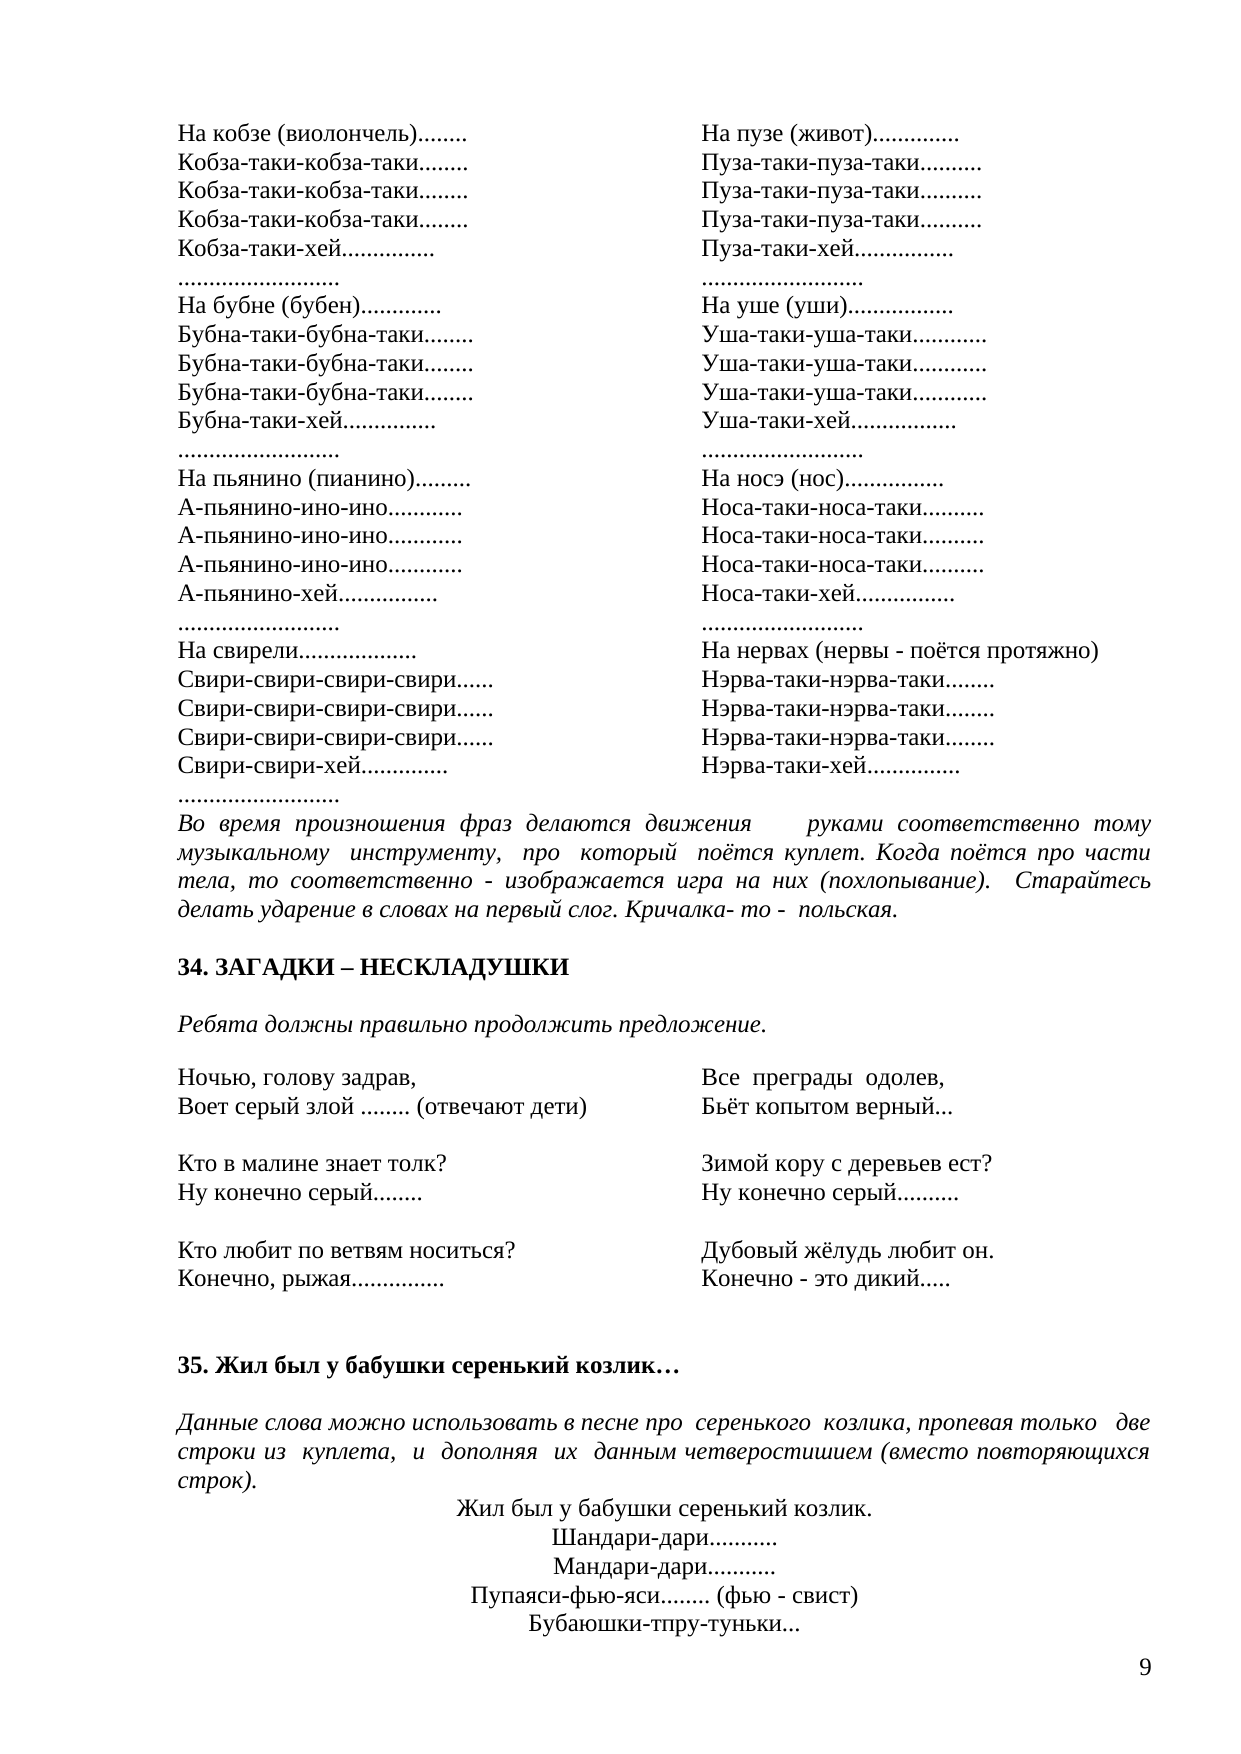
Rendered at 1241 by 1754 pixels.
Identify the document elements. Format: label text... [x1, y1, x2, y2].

text На кобзе (виолончель)........ [177, 118, 627, 147]
text Бубаюшки-тпру-туньки... [177, 1608, 1152, 1637]
text На нервах (нервы - поётся протяжно) [701, 636, 1152, 664]
text Бубна-таки-бубна-таки........ [177, 377, 627, 406]
text Ночью, голову задрав, [177, 1062, 627, 1091]
text На пьянино (пианино)......... [177, 463, 627, 492]
text А-пьянино-ино-ино............ [177, 492, 627, 521]
text Свири-свири-свири-свири...... [177, 693, 627, 722]
text Зимой кору с деревьев ест? [701, 1148, 1152, 1177]
text Нэрва-таки-нэрва-таки........ [701, 693, 1152, 722]
text На пузе (живот).............. [701, 118, 1152, 147]
text А-пьянино-хей................ [177, 578, 627, 607]
text На уше (уши)................. [701, 291, 1152, 319]
text .......................... [177, 262, 627, 291]
text Во время произношения фраз делаются движения руками соответственно тому музыкальному инструменту, про который поётся куплет. Когда поётся про части тела, то соответственно - изображается игра на них (похлопывание). Старайтесь делать ударение в словах на первый слог. Кричалка- то - польская. [177, 808, 1152, 923]
text Воет серый злой ........ (отвечают дети) [177, 1091, 627, 1120]
text .......................... [701, 607, 1152, 636]
text Кобза-таки-кобза-таки........ [177, 176, 627, 204]
text Конечно - это дикий..... [701, 1263, 1152, 1292]
text Свири-свири-хей.............. [177, 751, 627, 779]
text .......................... [701, 434, 1152, 463]
text На бубне (бубен)............. [177, 291, 627, 319]
text Носа-таки-хей................ [701, 578, 1152, 607]
text Нэрва-таки-нэрва-таки........ [701, 722, 1152, 751]
text Пупаяси-фью-яси........ (фью - свист) [177, 1580, 1152, 1608]
text Бубна-таки-бубна-таки........ [177, 348, 627, 377]
text Нэрва-таки-нэрва-таки........ [701, 664, 1152, 693]
text Пуза-таки-хей................ [701, 233, 1152, 262]
text Ребята должны правильно продолжить предложение. [177, 1009, 1152, 1038]
text Носа-таки-носа-таки.......... [701, 492, 1152, 521]
list Жил был у бабушки серенький козлик… [177, 1350, 1152, 1378]
text На носэ (нос)................ [701, 463, 1152, 492]
text Дубовый жёлудь любит он. [701, 1235, 1152, 1263]
list ЗАГАДКИ – НЕСКЛАДУШКИ [177, 952, 1152, 981]
text Носа-таки-носа-таки.......... [701, 549, 1152, 578]
text Бубна-таки-бубна-таки........ [177, 319, 627, 348]
text Кобза-таки-кобза-таки........ [177, 204, 627, 233]
text .......................... [177, 434, 627, 463]
text Ну конечно серый.......... [701, 1177, 1152, 1206]
text Конечно, рыжая............... [177, 1263, 627, 1292]
text .......................... [177, 607, 627, 636]
text Пуза-таки-пуза-таки.......... [701, 176, 1152, 204]
text Ну конечно серый........ [177, 1177, 627, 1206]
text Пуза-таки-пуза-таки.......... [701, 147, 1152, 176]
text Бубна-таки-хей............... [177, 406, 627, 434]
text Кобза-таки-хей............... [177, 233, 627, 262]
text Свири-свири-свири-свири...... [177, 664, 627, 693]
text На свирели................... [177, 636, 627, 664]
text А-пьянино-ино-ино............ [177, 549, 627, 578]
text Все преграды одолев, [701, 1062, 1152, 1091]
text А-пьянино-ино-ино............ [177, 521, 627, 549]
text .......................... [177, 779, 627, 808]
text Кобза-таки-кобза-таки........ [177, 147, 627, 176]
text Пуза-таки-пуза-таки.......... [701, 204, 1152, 233]
text Жил был у бабушки серенький козлик. [177, 1493, 1152, 1522]
text Уша-таки-хей................. [701, 406, 1152, 434]
text Уша-таки-уша-таки............ [701, 348, 1152, 377]
text Носа-таки-носа-таки.......... [701, 521, 1152, 549]
text Уша-таки-уша-таки............ [701, 377, 1152, 406]
text Кто любит по ветвям носиться? [177, 1235, 627, 1263]
text Кто в малине знает толк? [177, 1148, 627, 1177]
text Данные слова можно использовать в песне про серенького козлика, пропевая только две строки из куплета, и дополняя их данным четверостишием (вместо повторяющихся строк). [177, 1407, 1152, 1493]
text Уша-таки-уша-таки............ [701, 319, 1152, 348]
text Бьёт копытом верный... [701, 1091, 1152, 1120]
text Шандари-дари........... [177, 1522, 1152, 1551]
text .......................... [701, 262, 1152, 291]
text Свири-свири-свири-свири...... [177, 722, 627, 751]
text Нэрва-таки-хей............... [701, 751, 1152, 779]
text Мандари-дари........... [177, 1551, 1152, 1580]
